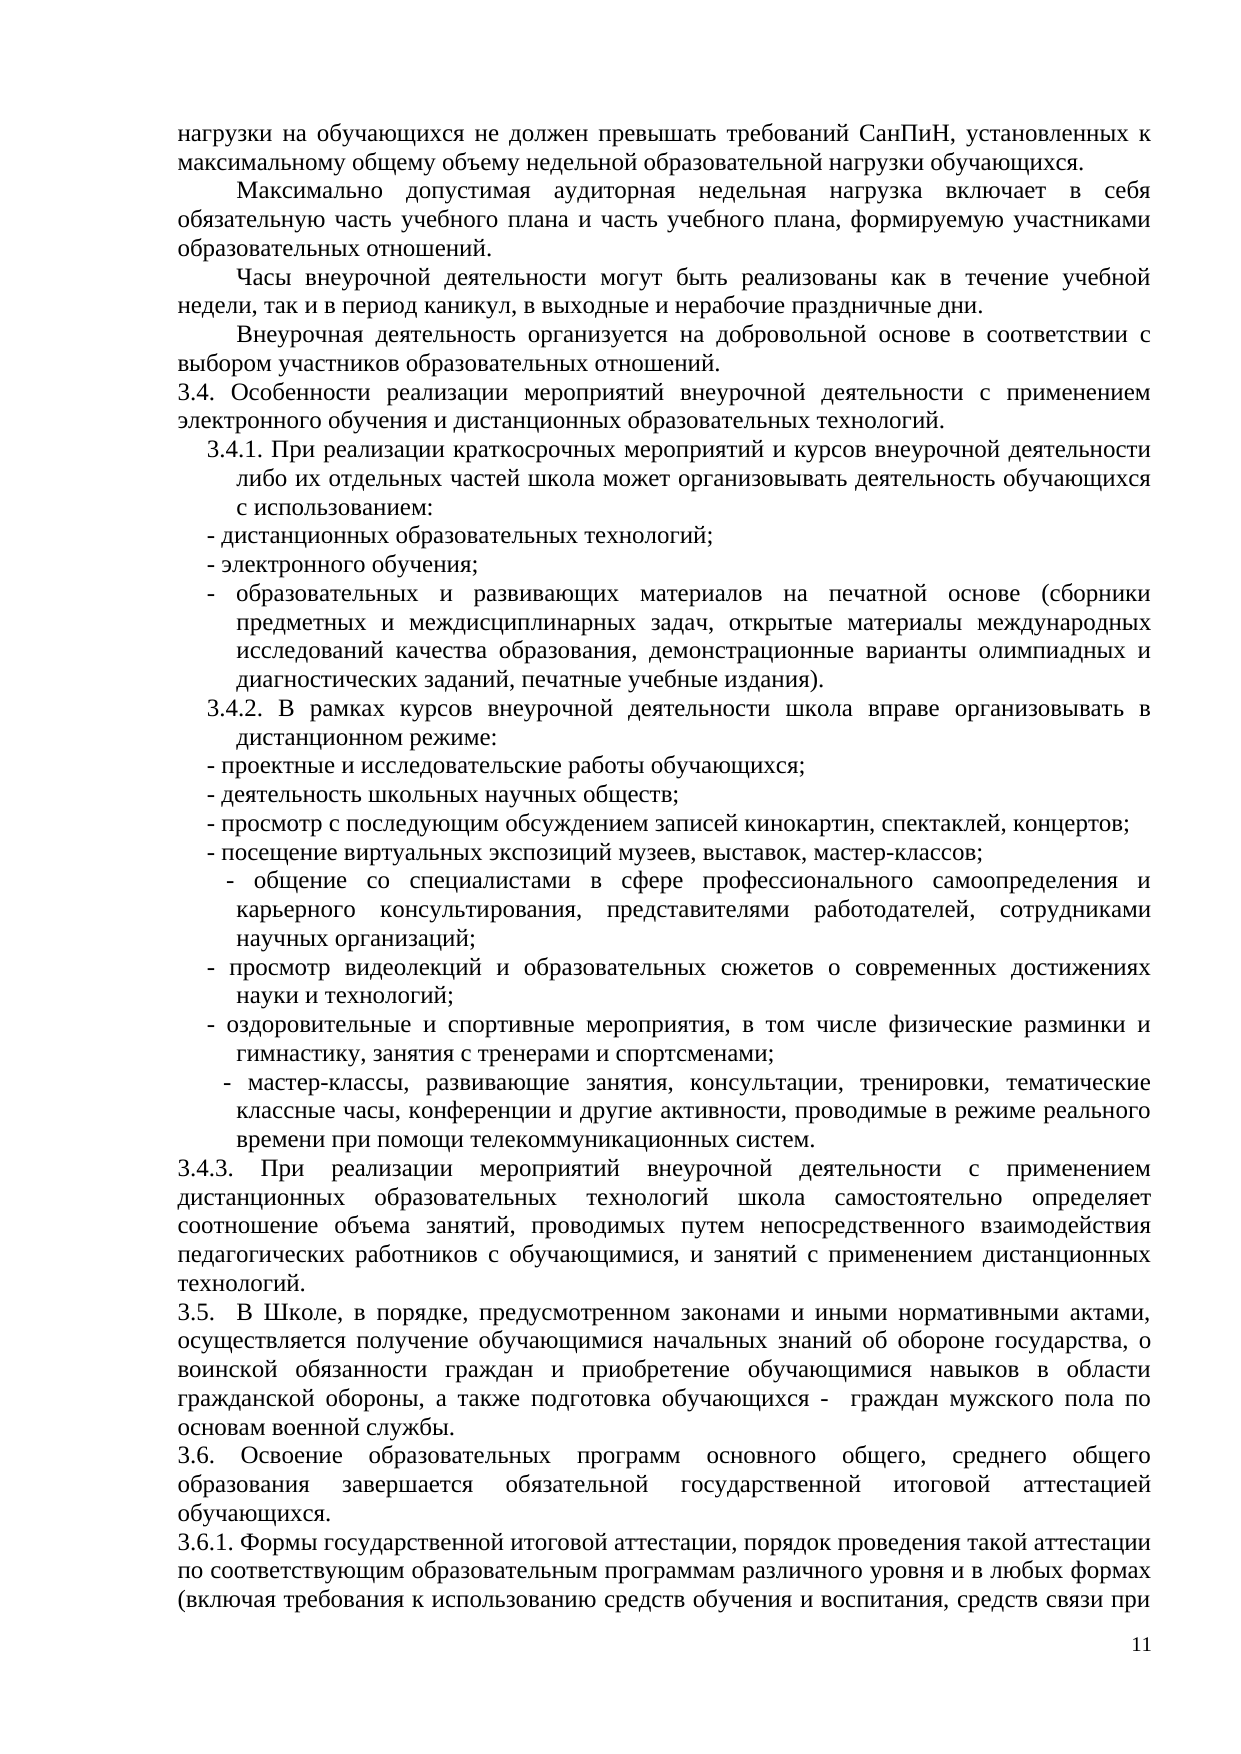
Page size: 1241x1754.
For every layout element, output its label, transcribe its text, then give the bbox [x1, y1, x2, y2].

list 3.4.1. При реализации краткосрочных мероприятий и курсов внеурочной деятельности либо их отдельных частей школа может организовывать деятельность обучающихся с использованием: [207, 434, 1152, 521]
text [177, 1527, 1152, 1613]
text 3.6. Освоение образовательных программ основного общего, среднего общего образования завершается обязательной государственной итоговой аттестацией обучающихся. [177, 1441, 1152, 1527]
list - мастер-классы, развивающие занятия, консультации, тренировки, тематические классные часы, конференции и другие активности, проводимые в режиме реального времени при помощи телекоммуникационных систем. [207, 1067, 1152, 1153]
list 3.4.3. При реализации мероприятий внеурочной деятельности с применением дистанционных образовательных технологий школа самостоятельно определяет соотношение объема занятий, проводимых путем непосредственного взаимодействия педагогических работников с обучающимися, и занятий с применением дистанционных технологий. [177, 1153, 1152, 1297]
list 3.4.2. В рамках курсов внеурочной деятельности школа вправе организовывать в дистанционном режиме: [207, 693, 1152, 751]
list - деятельность школьных научных обществ; [207, 779, 1152, 808]
list - просмотр видеолекций и образовательных сюжетов о современных достижениях науки и технологий; [207, 952, 1152, 1009]
list 3.4. Особенности реализации мероприятий внеурочной деятельности с применением электронного обучения и дистанционных образовательных технологий. [177, 377, 1152, 434]
list - образовательных и развивающих материалов на печатной основе (сборники предметных и междисциплинарных задач, открытые материалы международных исследований качества образования, демонстрационные варианты олимпиадных и диагностических заданий, печатные учебные издания). [207, 578, 1152, 693]
list - оздоровительные и спортивные мероприятия, в том числе физические разминки и гимнастику, занятия с тренерами и спортсменами; [207, 1009, 1152, 1067]
list Часы внеурочной деятельности могут быть реализованы как в течение учебной недели, так и в период каникул, в выходные и нерабочие праздничные дни. [177, 262, 1152, 319]
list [177, 118, 1152, 176]
list - общение со специалистами в сфере профессионального самоопределения и карьерного консультирования, представителями работодателей, сотрудниками научных организаций; [207, 866, 1152, 952]
list - посещение виртуальных экспозиций музеев, выставок, мастер-классов; [207, 837, 1152, 866]
list Внеурочная деятельность организуется на добровольной основе в соответствии с выбором участников образовательных отношений. [177, 319, 1152, 377]
list Максимально допустимая аудиторная недельная нагрузка включает в себя обязательную часть учебного плана и часть учебного плана, формируемую участниками образовательных отношений. [177, 176, 1152, 262]
list - дистанционных образовательных технологий; [207, 521, 1152, 549]
list - проектные и исследовательские работы обучающихся; [207, 751, 1152, 779]
list - просмотр с последующим обсуждением записей кинокартин, спектаклей, концертов; [207, 808, 1152, 837]
list - электронного обучения; [207, 549, 1152, 578]
list 3.5. В Школе, в порядке, предусмотренном законами и иными нормативными актами, осуществляется получение обучающимися начальных знаний об обороне государства, о воинской обязанности граждан и приобретение обучающимися навыков в области гражданской обороны, а также подготовка обучающихся - граждан мужского пола по основам военной службы. [177, 1297, 1152, 1441]
